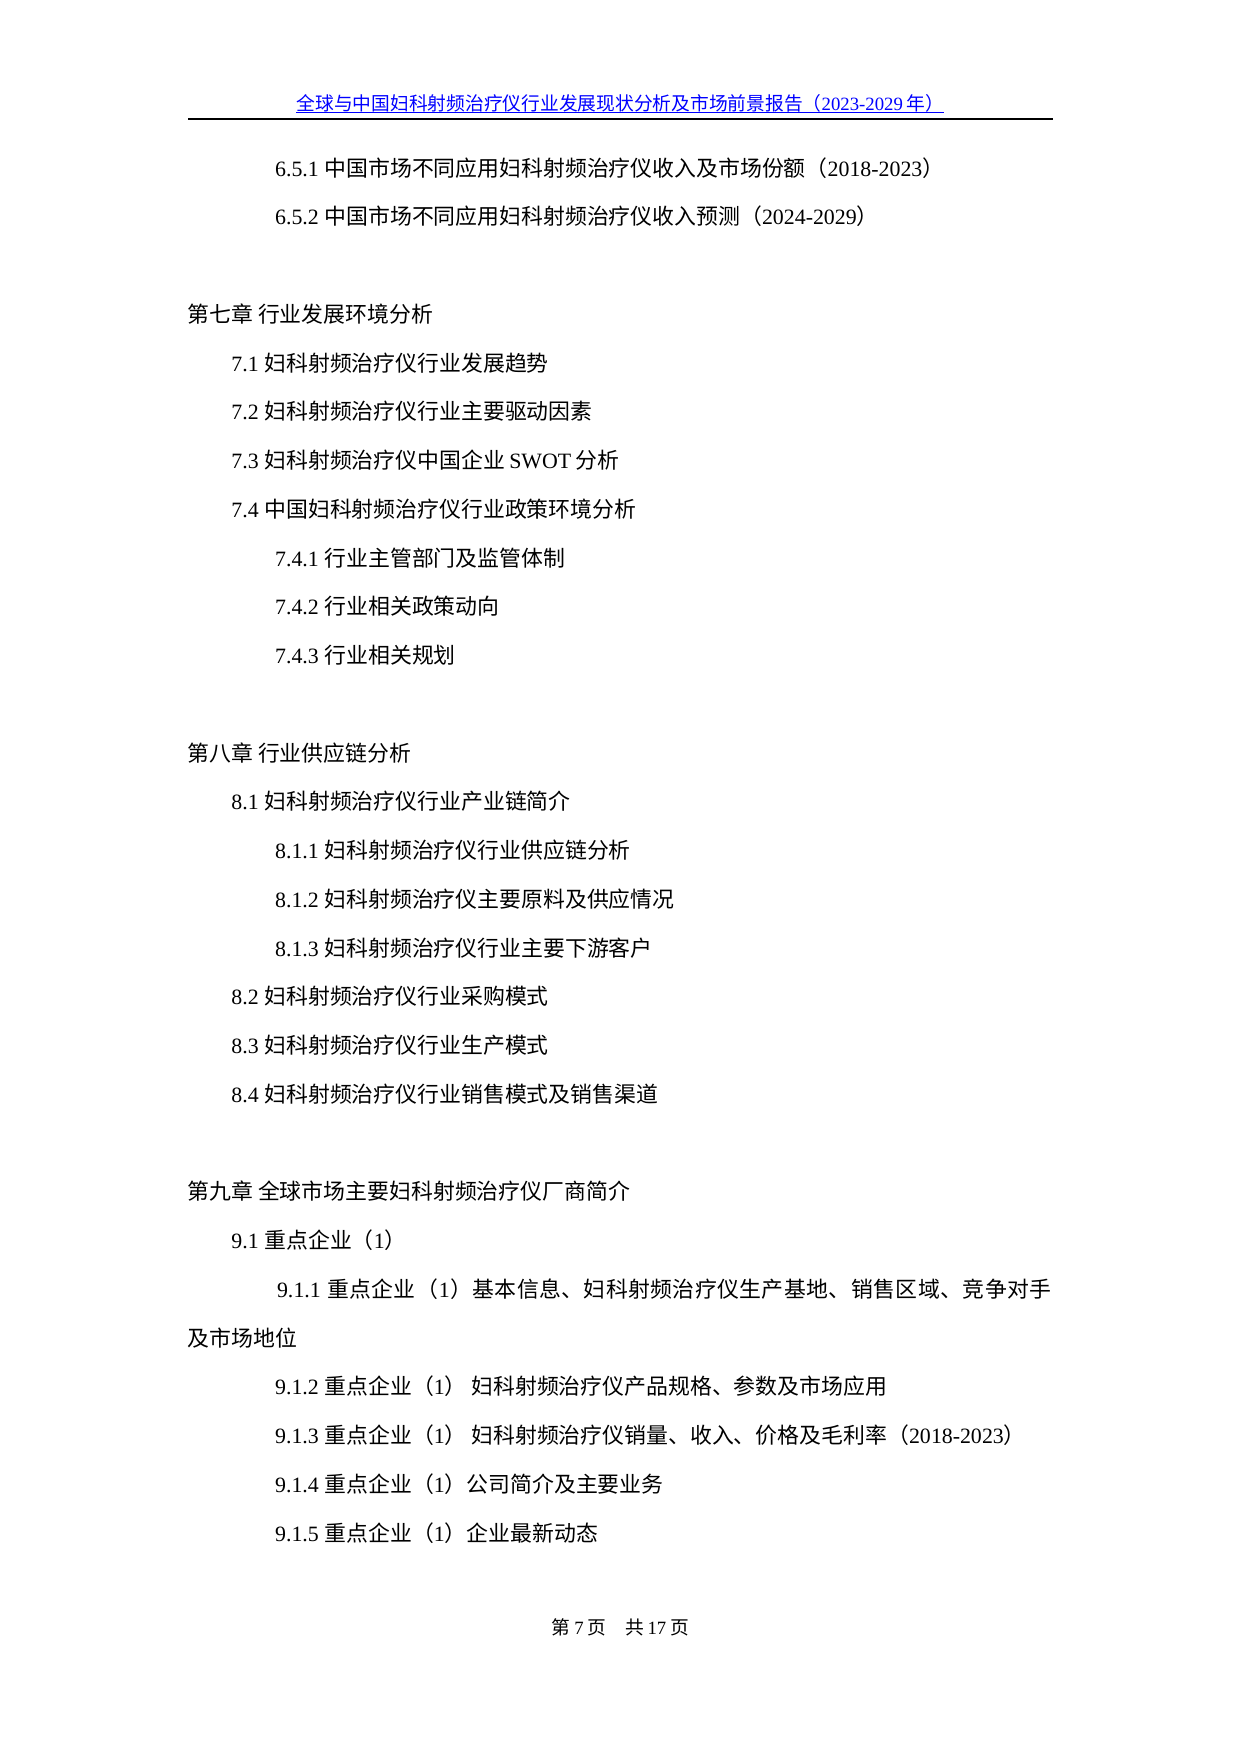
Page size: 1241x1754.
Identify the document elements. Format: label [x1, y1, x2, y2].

text [187, 150, 1053, 1548]
